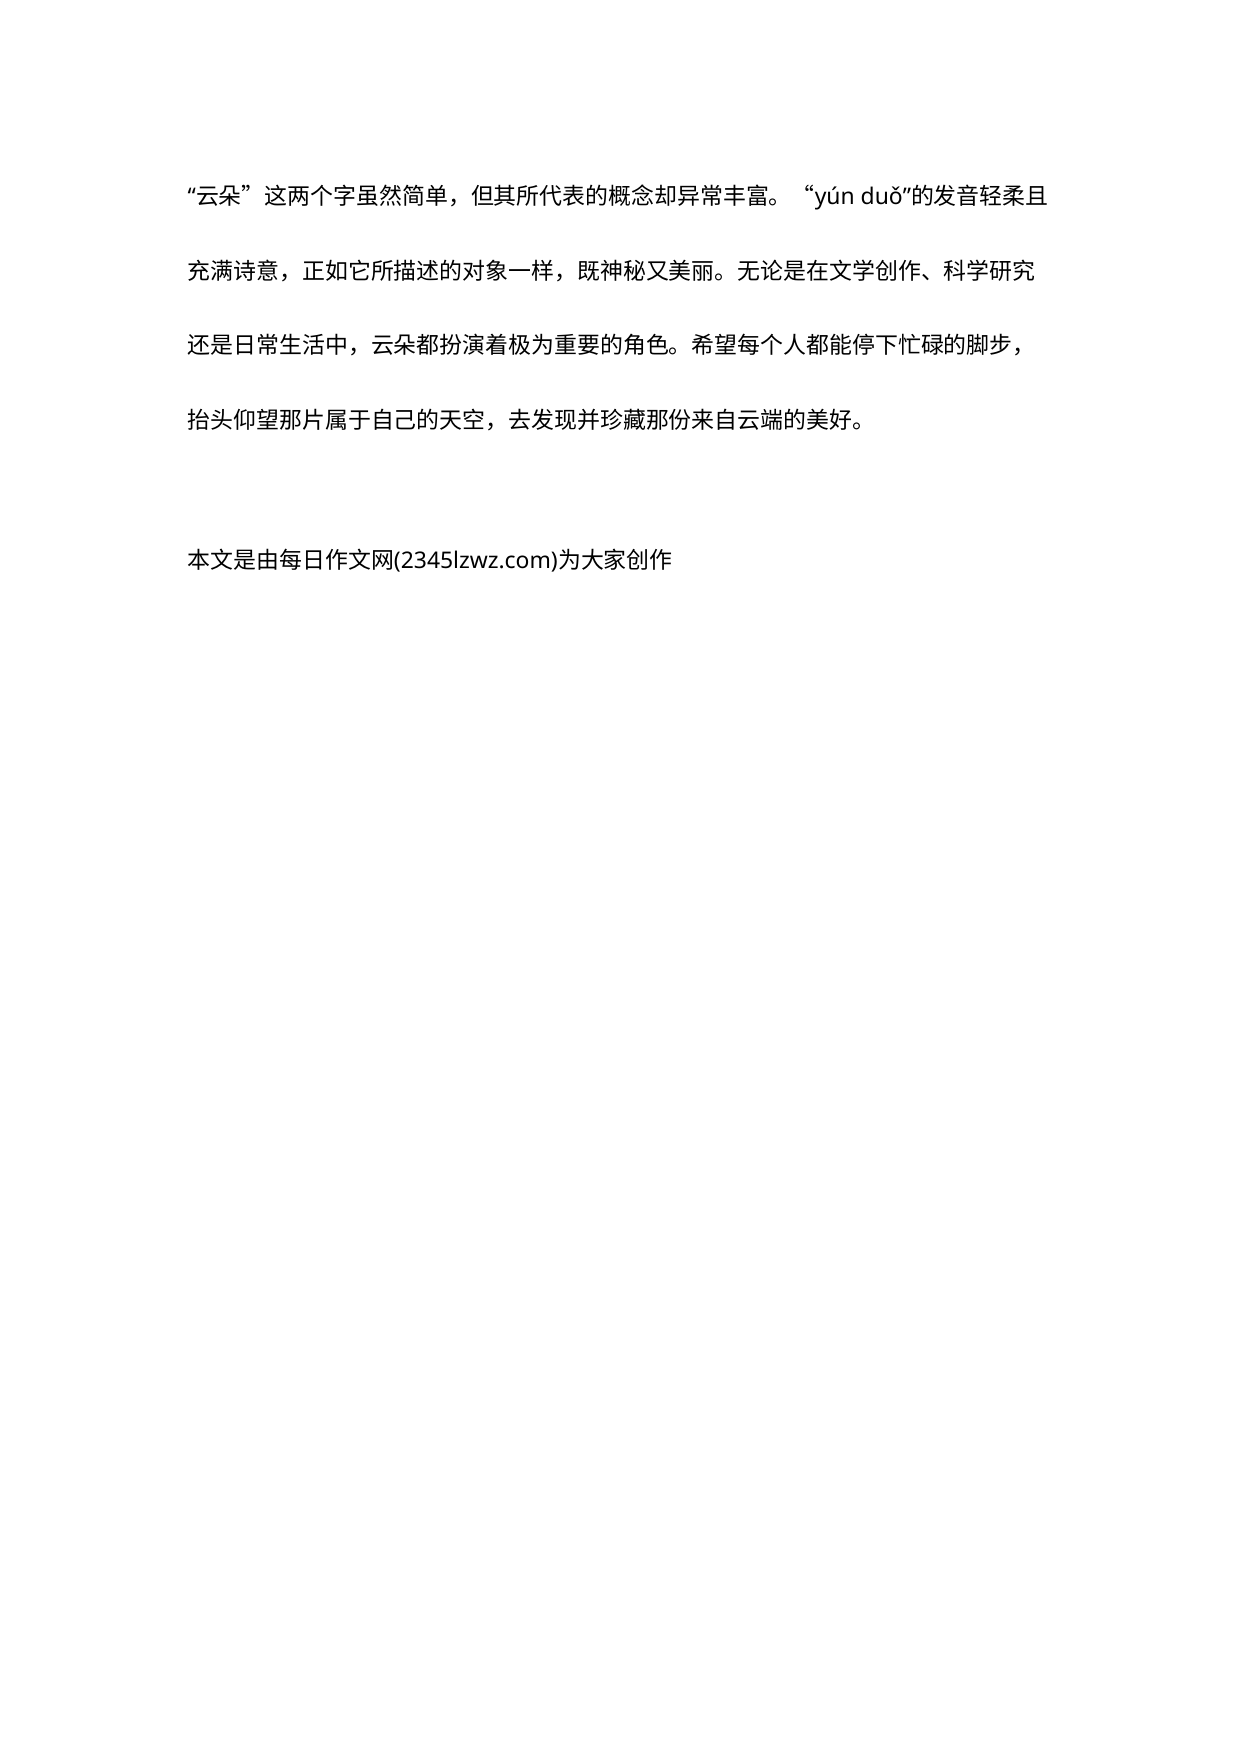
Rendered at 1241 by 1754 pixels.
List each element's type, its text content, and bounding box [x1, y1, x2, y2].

text 本文是由每日作文网(2345lzwz.com)为大家创作 [187, 526, 1053, 591]
text “云朵”这两个字虽然简单，但其所代表的概念却异常丰富。“yún duǒ”的发音轻柔且充满诗意，正如它所描述的对象一样，既神秘又美丽。无论是在文学创作、科学研究还是日常生活中，云朵都扮演着极为重要的角色。希望每个人都能停下忙碌的脚步，抬头仰望那片属于自己的天空，去发现并珍藏那份来自云端的美好。 [187, 162, 1053, 451]
